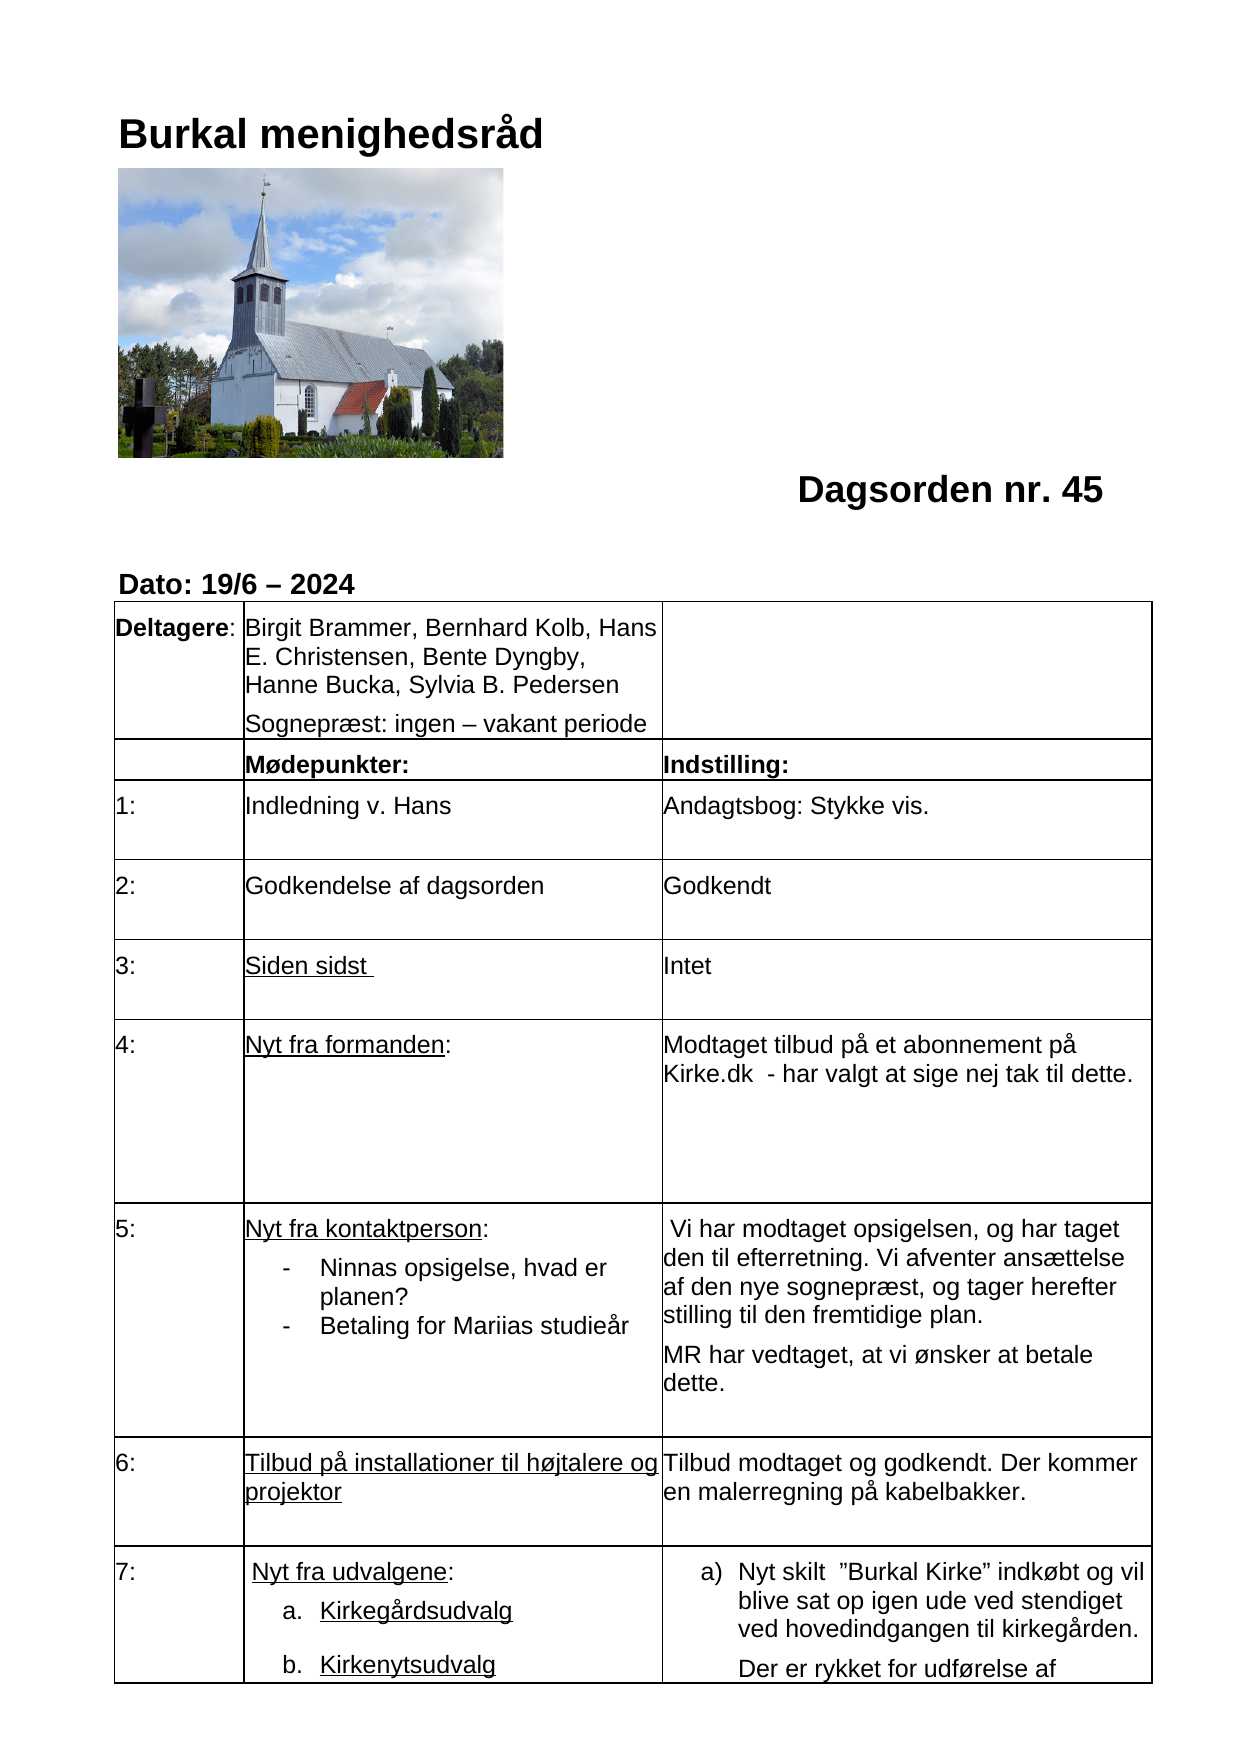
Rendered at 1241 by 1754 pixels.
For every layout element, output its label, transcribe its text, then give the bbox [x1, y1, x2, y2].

table_cell 2: [115, 860, 243, 939]
table_cell Godkendelse af dagsorden [245, 860, 662, 939]
table_cell Modtaget tilbud på et abonnement på Kirke.dk - har valgt at sige nej tak til dette. [663, 1020, 1151, 1202]
table_cell Nyt fra formanden: [245, 1020, 662, 1202]
table_cell Mødepunkter: [245, 740, 662, 779]
table_cell 5: [115, 1204, 243, 1436]
table_cell Indledning v. Hans [245, 781, 662, 859]
table_cell 1: [115, 781, 243, 859]
text Burkal menighedsråd [118, 84, 1122, 158]
table_header Birgit Brammer, Bernhard Kolb, Hans E. Christensen, Bente Dyngby, Hanne Bucka, Sylvia B. Pedersen Sognepræst: ingen – vakant periode [245, 602, 662, 738]
text Dagsorden nr. 45 [797, 468, 1122, 511]
text Dato: 19/6 – 2024 [118, 567, 1122, 601]
table_header [663, 602, 1151, 738]
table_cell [663, 1547, 1151, 1682]
picture [118, 168, 504, 458]
table_cell 7: [115, 1547, 243, 1682]
table_cell Intet [663, 940, 1151, 1018]
table_cell Vi har modtaget opsigelsen, og har taget den til efterretning. Vi afventer ansættelse af den nye sognepræst, og tager herefter stilling til den fremtidige plan. MR har vedtaget, at vi ønsker at betale dette. [663, 1204, 1151, 1436]
table_cell 3: [115, 940, 243, 1018]
table_cell 6: [115, 1438, 243, 1545]
table_cell Tilbud på installationer til højtalere og projektor [245, 1438, 662, 1545]
table_cell Godkendt [663, 860, 1151, 939]
table_cell Indstilling: [663, 740, 1151, 779]
table_header Deltagere: [115, 602, 243, 738]
table_cell Andagtsbog: Stykke vis. [663, 781, 1151, 859]
table_cell Siden sidst [245, 940, 662, 1018]
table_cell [245, 1547, 662, 1682]
table_cell 4: [115, 1020, 243, 1202]
table_cell Nyt fra kontaktperson: Ninnas opsigelse, hvad er planen? Betaling for Mariias studieår [245, 1204, 662, 1436]
table_cell Tilbud modtaget og godkendt. Der kommer en malerregning på kabelbakker. [663, 1438, 1151, 1545]
table_cell [115, 740, 243, 779]
